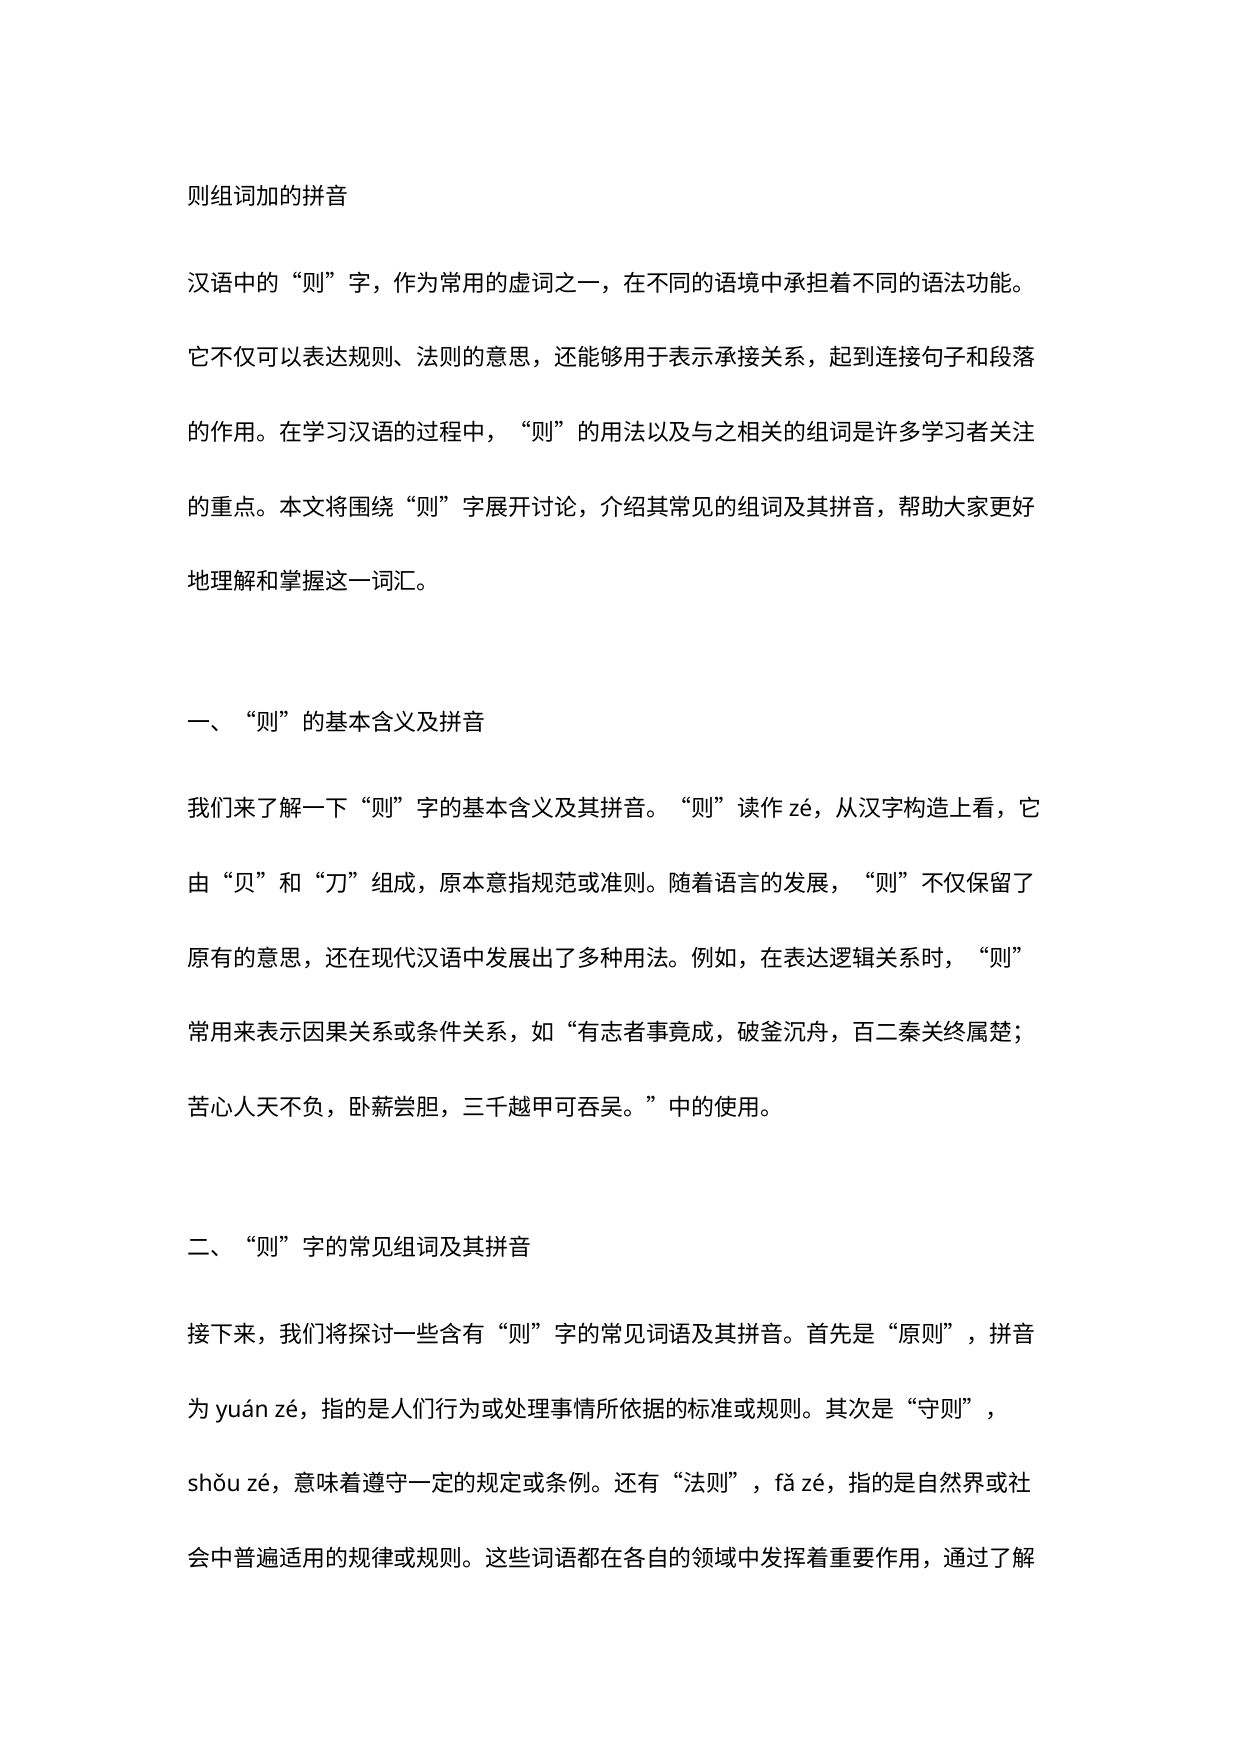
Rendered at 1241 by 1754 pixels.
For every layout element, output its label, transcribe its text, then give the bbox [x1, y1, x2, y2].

text 一、“则”的基本含义及拼音 [187, 688, 1053, 753]
text 我们来了解一下“则”字的基本含义及其拼音。“则”读作 zé，从汉字构造上看，它由“贝”和“刀”组成，原本意指规范或准则。随着语言的发展，“则”不仅保留了原有的意思，还在现代汉语中发展出了多种用法。例如，在表达逻辑关系时，“则”常用来表示因果关系或条件关系，如“有志者事竟成，破釜沉舟，百二秦关终属楚；苦心人天不负，卧薪尝胆，三千越甲可吞吴。”中的使用。 [187, 774, 1053, 1138]
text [187, 1300, 1053, 1589]
text 二、“则”字的常见组词及其拼音 [187, 1213, 1053, 1278]
text 则组词加的拼音 [187, 162, 1053, 227]
text 汉语中的“则”字，作为常用的虚词之一，在不同的语境中承担着不同的语法功能。它不仅可以表达规则、法则的意思，还能够用于表示承接关系，起到连接句子和段落的作用。在学习汉语的过程中，“则”的用法以及与之相关的组词是许多学习者关注的重点。本文将围绕“则”字展开讨论，介绍其常见的组词及其拼音，帮助大家更好地理解和掌握这一词汇。 [187, 248, 1053, 612]
